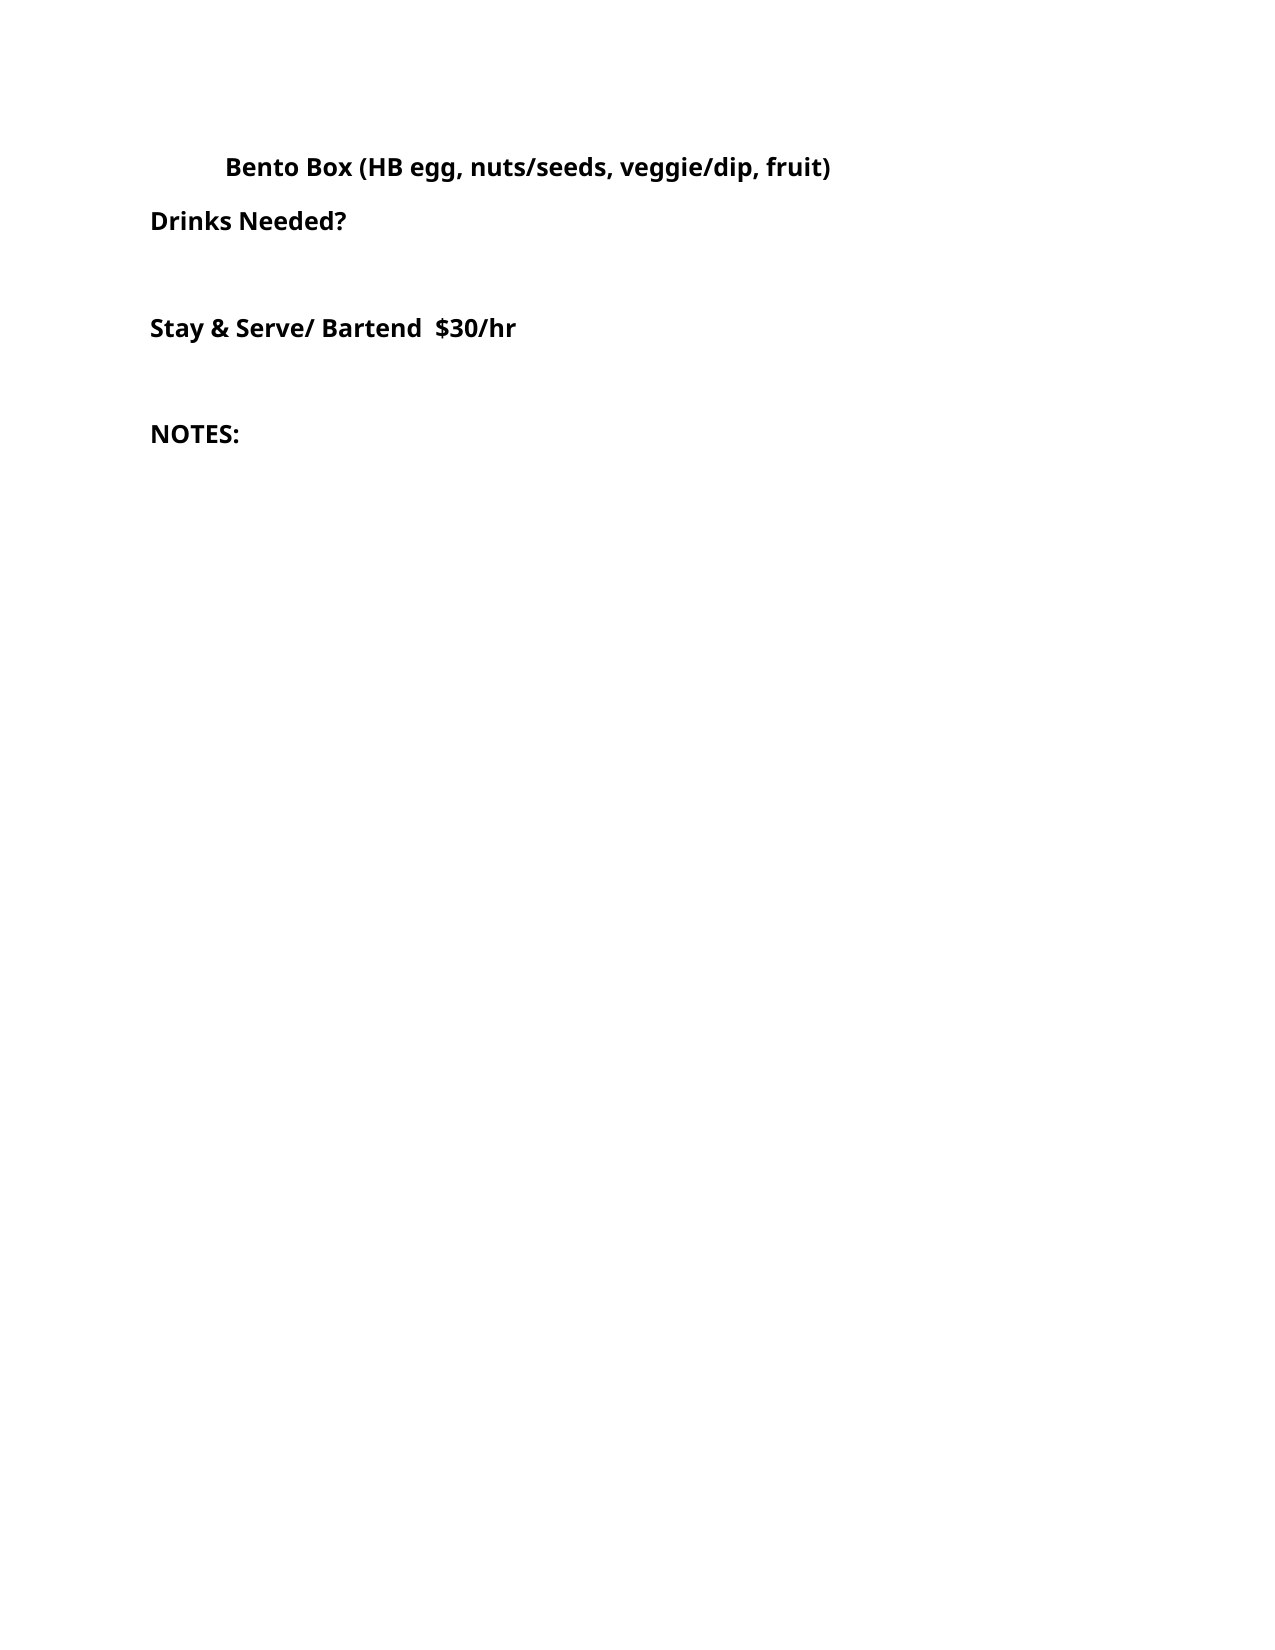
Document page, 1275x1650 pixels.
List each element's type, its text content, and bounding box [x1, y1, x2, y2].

text NOTES: [150, 417, 1125, 451]
text Drinks Needed? [150, 203, 1125, 237]
text Stay & Serve/ Bartend $30/hr [150, 310, 1125, 344]
text Bento Box (HB egg, nuts/seeds, veggie/dip, fruit) [150, 150, 1125, 184]
